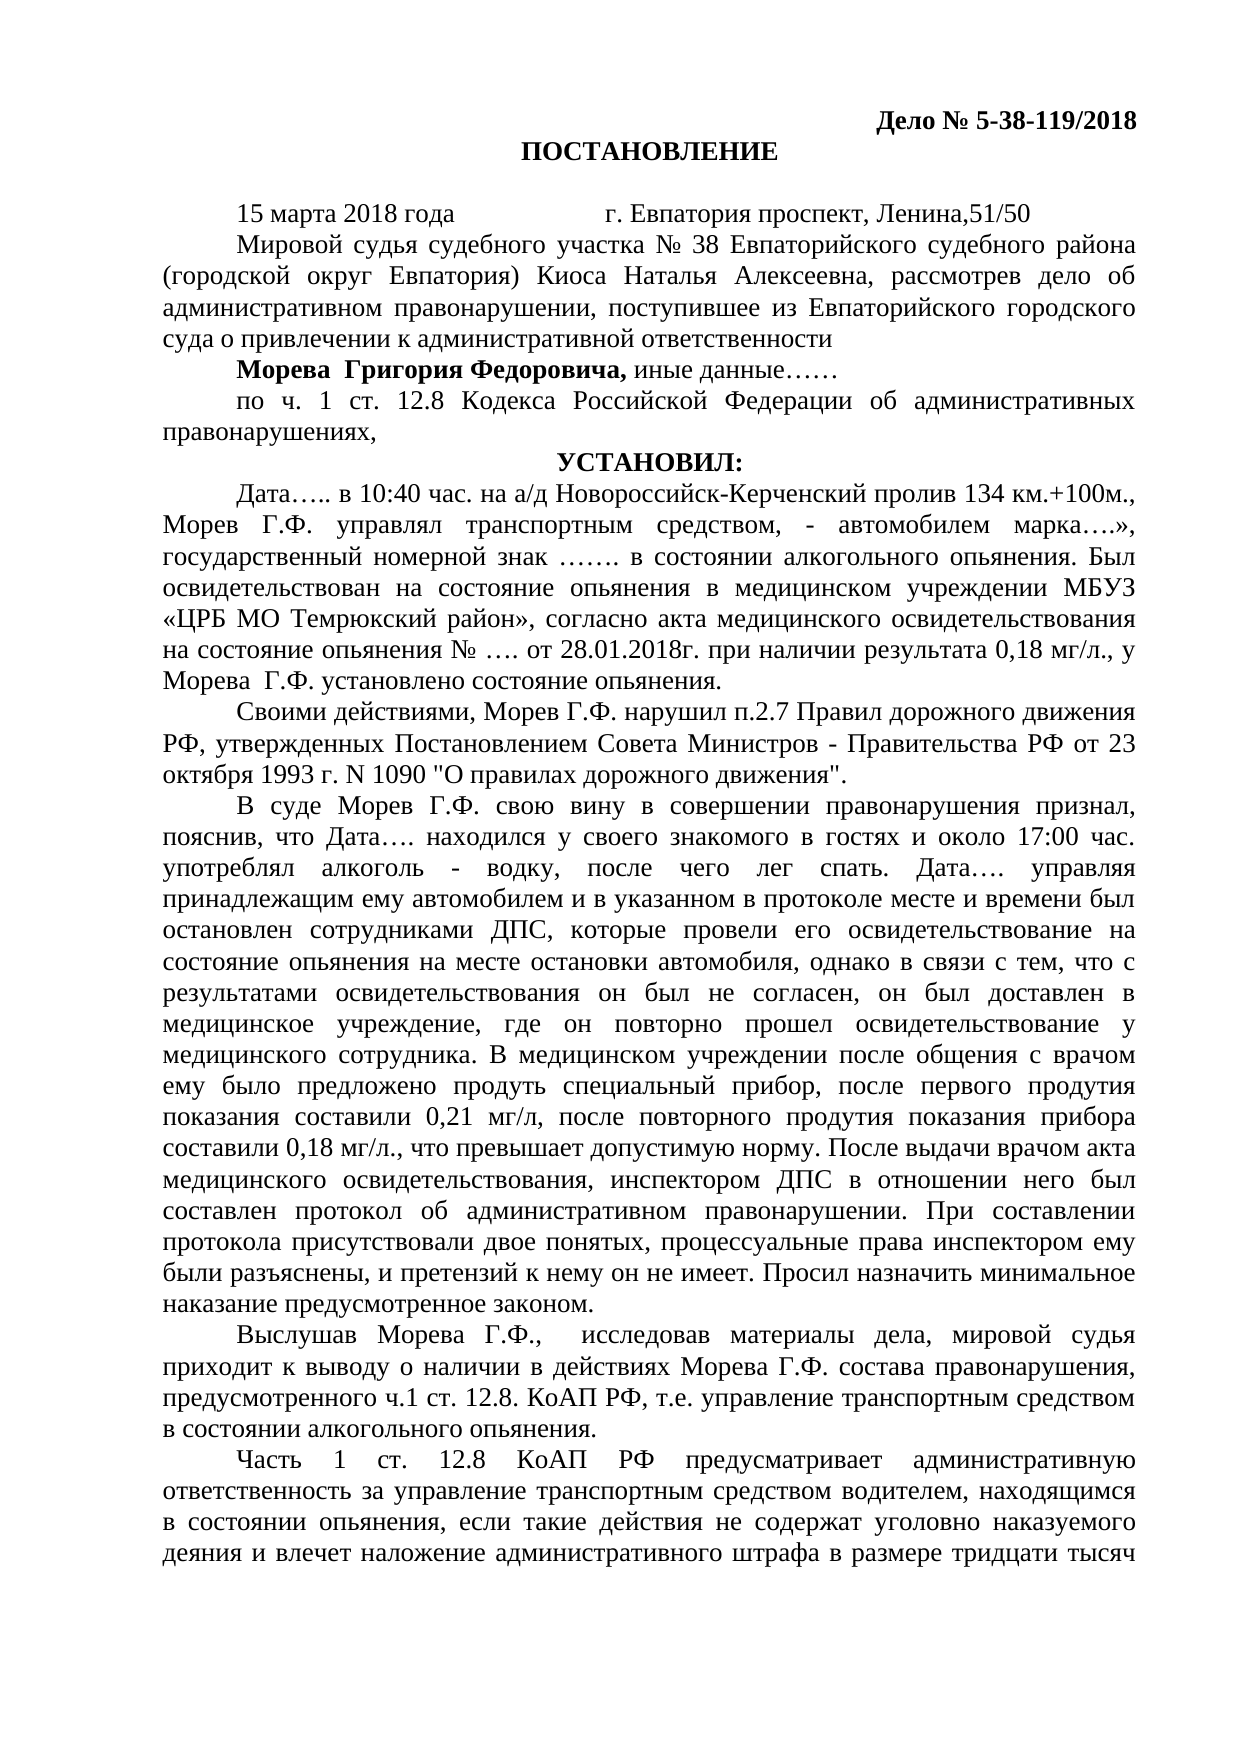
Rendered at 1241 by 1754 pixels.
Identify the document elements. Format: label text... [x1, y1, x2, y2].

text Морева Григория Федоровича, иные данные…… [162, 353, 1137, 384]
text 15 марта 2018 года г. Евпатория проспект, Ленина,51/50 [162, 197, 1137, 228]
text Дело № 5-38-119/2018 [162, 104, 1137, 135]
text Мировой судья судебного участка № 38 Евпаторийского судебного района (городской округ Евпатория) Киоса Наталья Алексеевна, рассмотрев дело об административном правонарушении, поступившее из Евпаторийского городского суда о привлечении к административной ответственности [162, 228, 1137, 353]
text Выслушав Морева Г.Ф., исследовав материалы дела, мировой судья приходит к выводу о наличии в действиях Морева Г.Ф. состава правонарушения, предусмотренного ч.1 ст. 12.8. КоАП РФ, т.е. управление транспортным средством в состоянии алкогольного опьянения. [162, 1318, 1137, 1443]
text ПОСТАНОВЛЕНИЕ [162, 135, 1137, 166]
text Своими действиями, Морев Г.Ф. нарушил п.2.7 Правил дорожного движения РФ, утвержденных Постановлением Совета Министров - Правительства РФ от 23 октября 1993 г. N 1090 "О правилах дорожного движения". [162, 696, 1137, 789]
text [162, 1443, 1137, 1568]
text УСТАНОВИЛ: [162, 446, 1137, 477]
text В суде Морев Г.Ф. свою вину в совершении правонарушения признал, пояснив, что Дата…. находился у своего знакомого в гостях и около 17:00 час. употреблял алкоголь - водку, после чего лег спать. Дата…. управляя принадлежащим ему автомобилем и в указанном в протоколе месте и времени был остановлен сотрудниками ДПС, которые провели его освидетельствование на состояние опьянения на месте остановки автомобиля, однако в связи с тем, что с результатами освидетельствования он был не согласен, он был доставлен в медицинское учреждение, где он повторно прошел освидетельствование у медицинского сотрудника. В медицинском учреждении после общения с врачом ему было предложено продуть специальный прибор, после первого продутия показания составили 0,21 мг/л, после повторного продутия показания прибора составили 0,18 мг/л., что превышает допустимую норму. После выдачи врачом акта медицинского освидетельствования, инспектором ДПС в отношении него был составлен протокол об административном правонарушении. При составлении протокола присутствовали двое понятых, процессуальные права инспектором ему были разъяснены, и претензий к нему он не имеет. Просил назначить минимальное наказание предусмотренное законом. [162, 789, 1137, 1318]
text по ч. 1 ст. 12.8 Кодекса Российской Федерации об административных правонарушениях, [162, 384, 1137, 446]
text Дата….. в 10:40 час. на а/д Новороссийск-Керченский пролив 134 км.+100м., Морев Г.Ф. управлял транспортным средством, - автомобилем марка….», государственный номерной знак ……. в состоянии алкогольного опьянения. Был освидетельствован на состояние опьянения в медицинском учреждении МБУЗ «ЦРБ МО Темрюкский район», согласно акта медицинского освидетельствования на состояние опьянения № …. от 28.01.2018г. при наличии результата 0,18 мг/л., у Морева Г.Ф. установлено состояние опьянения. [162, 477, 1137, 696]
